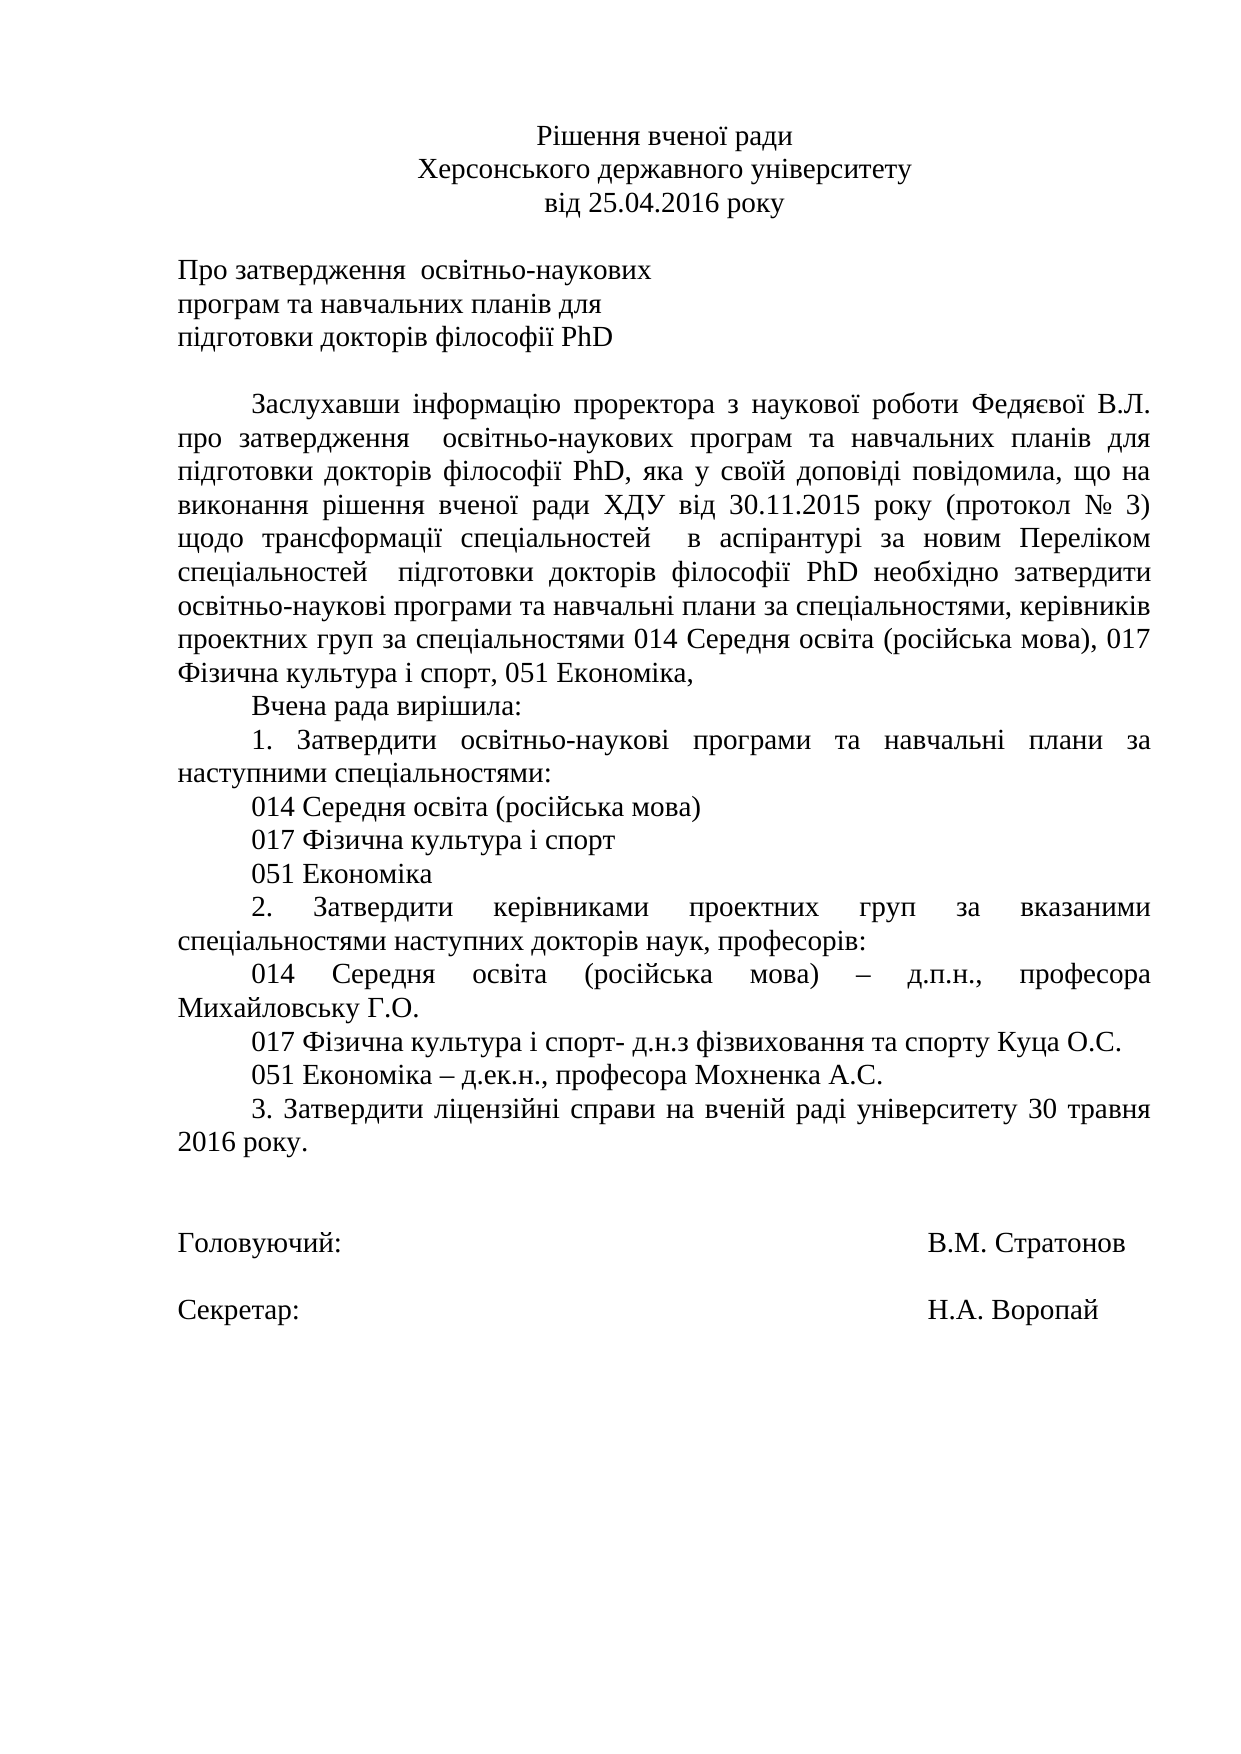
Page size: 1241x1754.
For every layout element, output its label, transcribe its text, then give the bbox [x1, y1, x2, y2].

text Заслухавши інформацію проректора з наукової роботи Федяєвої В.Л. про затвердження освітньо-наукових програм та навчальних планів для підготовки докторів філософії PhD, яка у своїй доповіді повідомила, що на виконання рішення вченої ради ХДУ від 30.11.2015 року (протокол № 3) щодо трансформації спеціальностей в аспірантурі за новим Переліком спеціальностей підготовки докторів філософії PhD необхідно затвердити освітньо-наукові програми та навчальні плани за спеціальностями, керівників проектних груп за спеціальностями 014 Середня освіта (російська мова), 017 Фізична культура і спорт, 051 Економіка, [177, 386, 1152, 688]
text 1. Затвердити освітньо-наукові програми та навчальні плани за наступними спеціальностями: [177, 722, 1152, 789]
text 017 Фізична культура і спорт- д.н.з фізвиховання та спорту Куца О.С. [177, 1024, 1152, 1057]
text програм та навчальних планів для [177, 286, 1152, 319]
text Вчена рада вирішила: [177, 688, 1152, 722]
text 051 Економіка [177, 856, 1152, 889]
text 051 Економіка – д.ек.н., професора Мохненка А.С. [177, 1057, 1152, 1091]
text від 25.04.2016 року [177, 185, 1152, 219]
text 014 Середня освіта (російська мова) – д.п.н., професора Михайловську Г.О. [177, 957, 1152, 1024]
subtitle Рішення вченої ради [177, 118, 1152, 152]
text 014 Середня освіта (російська мова) [177, 789, 1152, 822]
text 2. Затвердити керівниками проектних груп за вказаними спеціальностями наступних докторів наук, професорів: [177, 889, 1152, 957]
text Секретар: Н.А. Воропай [177, 1292, 1152, 1326]
text Головуючий: В.М. Стратонов [177, 1225, 1152, 1258]
text 3. Затвердити ліцензійні справи на вченій раді університету 30 травня 2016 року. [177, 1091, 1152, 1158]
text 017 Фізична культура і спорт [177, 822, 1152, 856]
text підготовки докторів філософії PhD [177, 319, 1152, 353]
text Про затвердження освітньо-наукових [177, 252, 1152, 286]
subtitle Херсонського державного університету [177, 152, 1152, 185]
